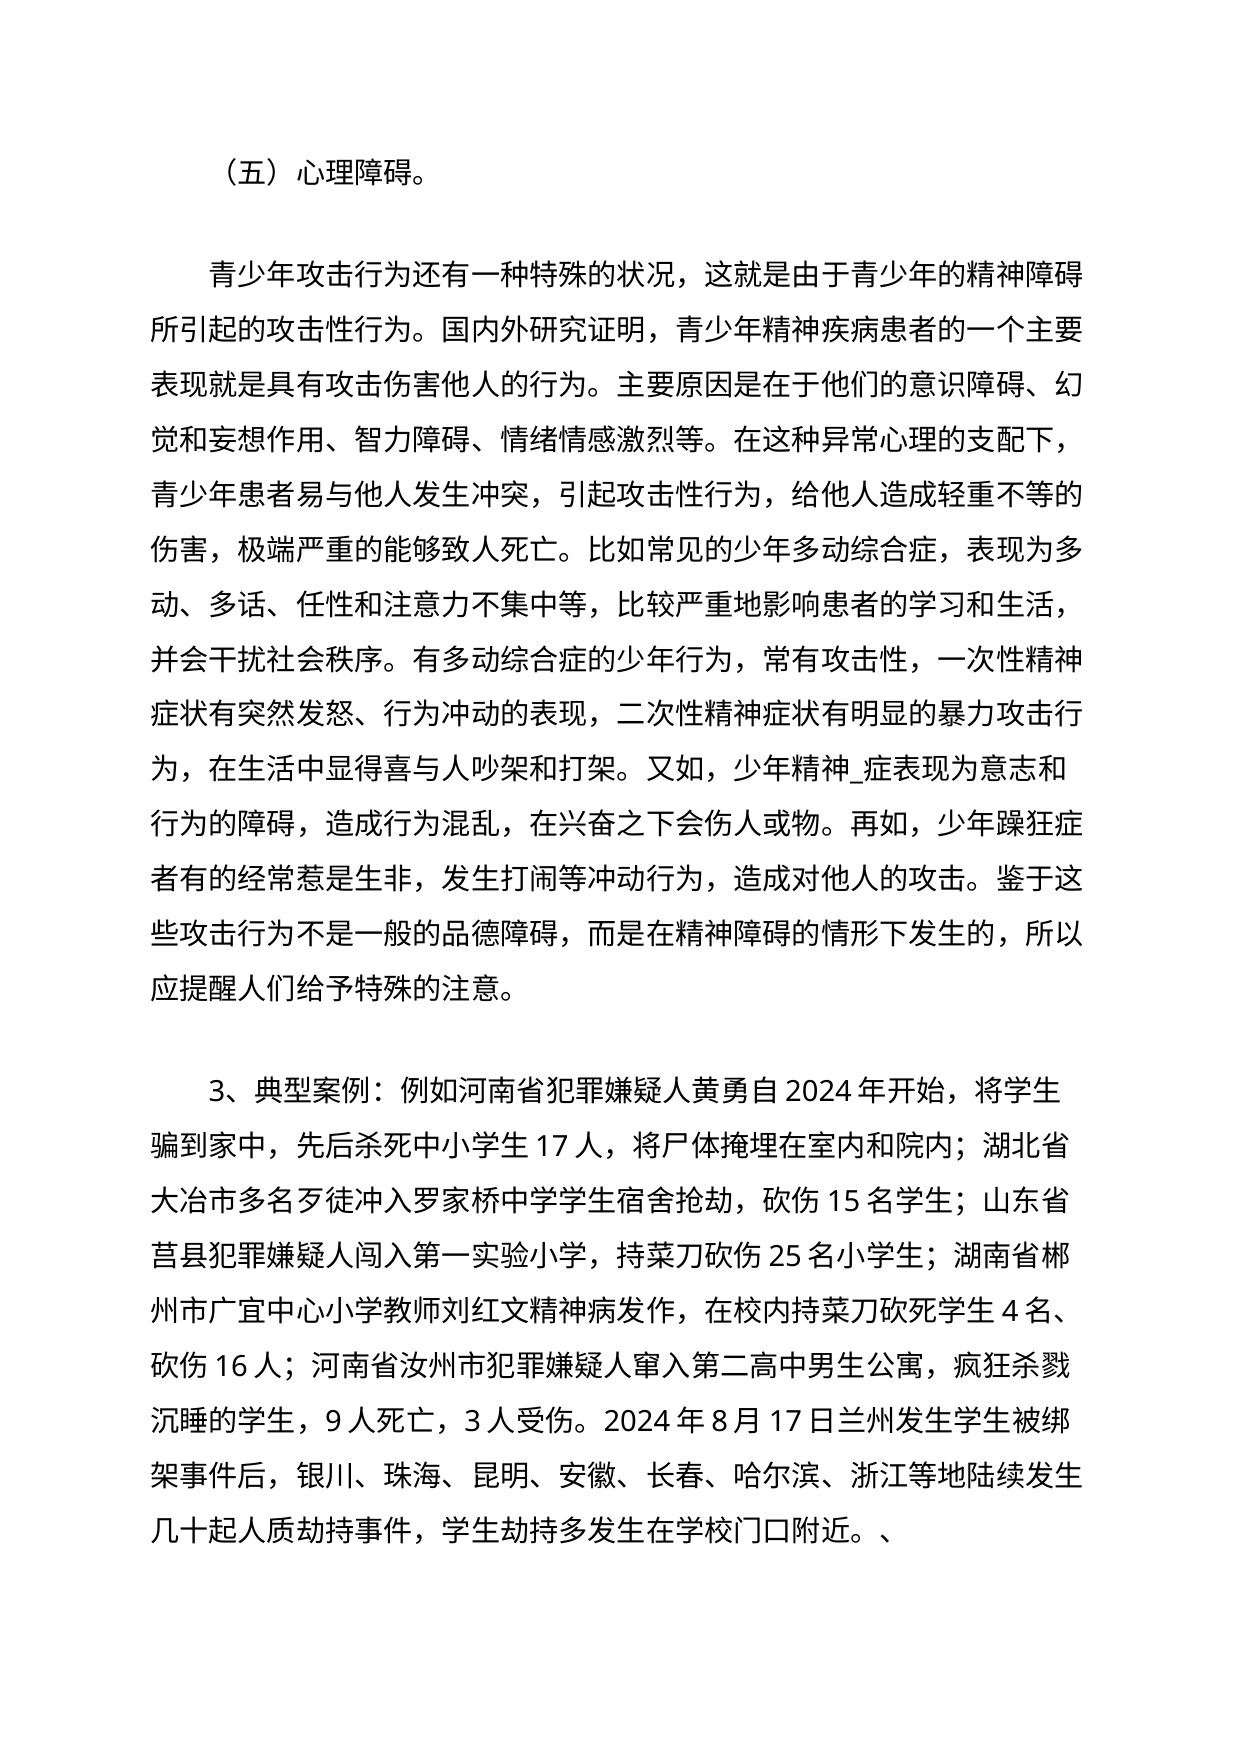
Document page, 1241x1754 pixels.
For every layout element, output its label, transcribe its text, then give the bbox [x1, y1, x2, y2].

text （五）心理障碍。 [150, 150, 1090, 192]
text 青少年攻击行为还有一种特殊的状况，这就是由于青少年的精神障碍所引起的攻击性行为。国内外研究证明，青少年精神疾病患者的一个主要表现就是具有攻击伤害他人的行为。主要原因是在于他们的意识障碍、幻觉和妄想作用、智力障碍、情绪情感激烈等。在这种异常心理的支配下，青少年患者易与他人发生冲突，引起攻击性行为，给他人造成轻重不等的伤害，极端严重的能够致人死亡。比如常见的少年多动综合症，表现为多动、多话、任性和注意力不集中等，比较严重地影响患者的学习和生活，并会干扰社会秩序。有多动综合症的少年行为，常有攻击性，一次性精神症状有突然发怒、行为冲动的表现，二次性精神症状有明显的暴力攻击行为，在生活中显得喜与人吵架和打架。又如，少年精神_症表现为意志和行为的障碍，造成行为混乱，在兴奋之下会伤人或物。再如，少年躁狂症者有的经常惹是生非，发生打闹等冲动行为，造成对他人的攻击。鉴于这些攻击行为不是一般的品德障碍，而是在精神障碍的情形下发生的，所以应提醒人们给予特殊的注意。 [150, 252, 1090, 1008]
text 3、典型案例：例如河南省犯罪嫌疑人黄勇自2024年开始，将学生骗到家中，先后杀死中小学生17人，将尸体掩埋在室内和院内；湖北省大冶市多名歹徒冲入罗家桥中学学生宿舍抢劫，砍伤15名学生；山东省莒县犯罪嫌疑人闯入第一实验小学，持菜刀砍伤25名小学生；湖南省郴州市广宜中心小学教师刘红文精神病发作，在校内持菜刀砍死学生4名、砍伤16人；河南省汝州市犯罪嫌疑人窜入第二高中男生公寓，疯狂杀戮沉睡的学生，9人死亡，3人受伤。2024年8月17日兰州发生学生被绑架事件后，银川、珠海、昆明、安徽、长春、哈尔滨、浙江等地陆续发生几十起人质劫持事件，学生劫持多发生在学校门口附近。、 [150, 1067, 1090, 1549]
